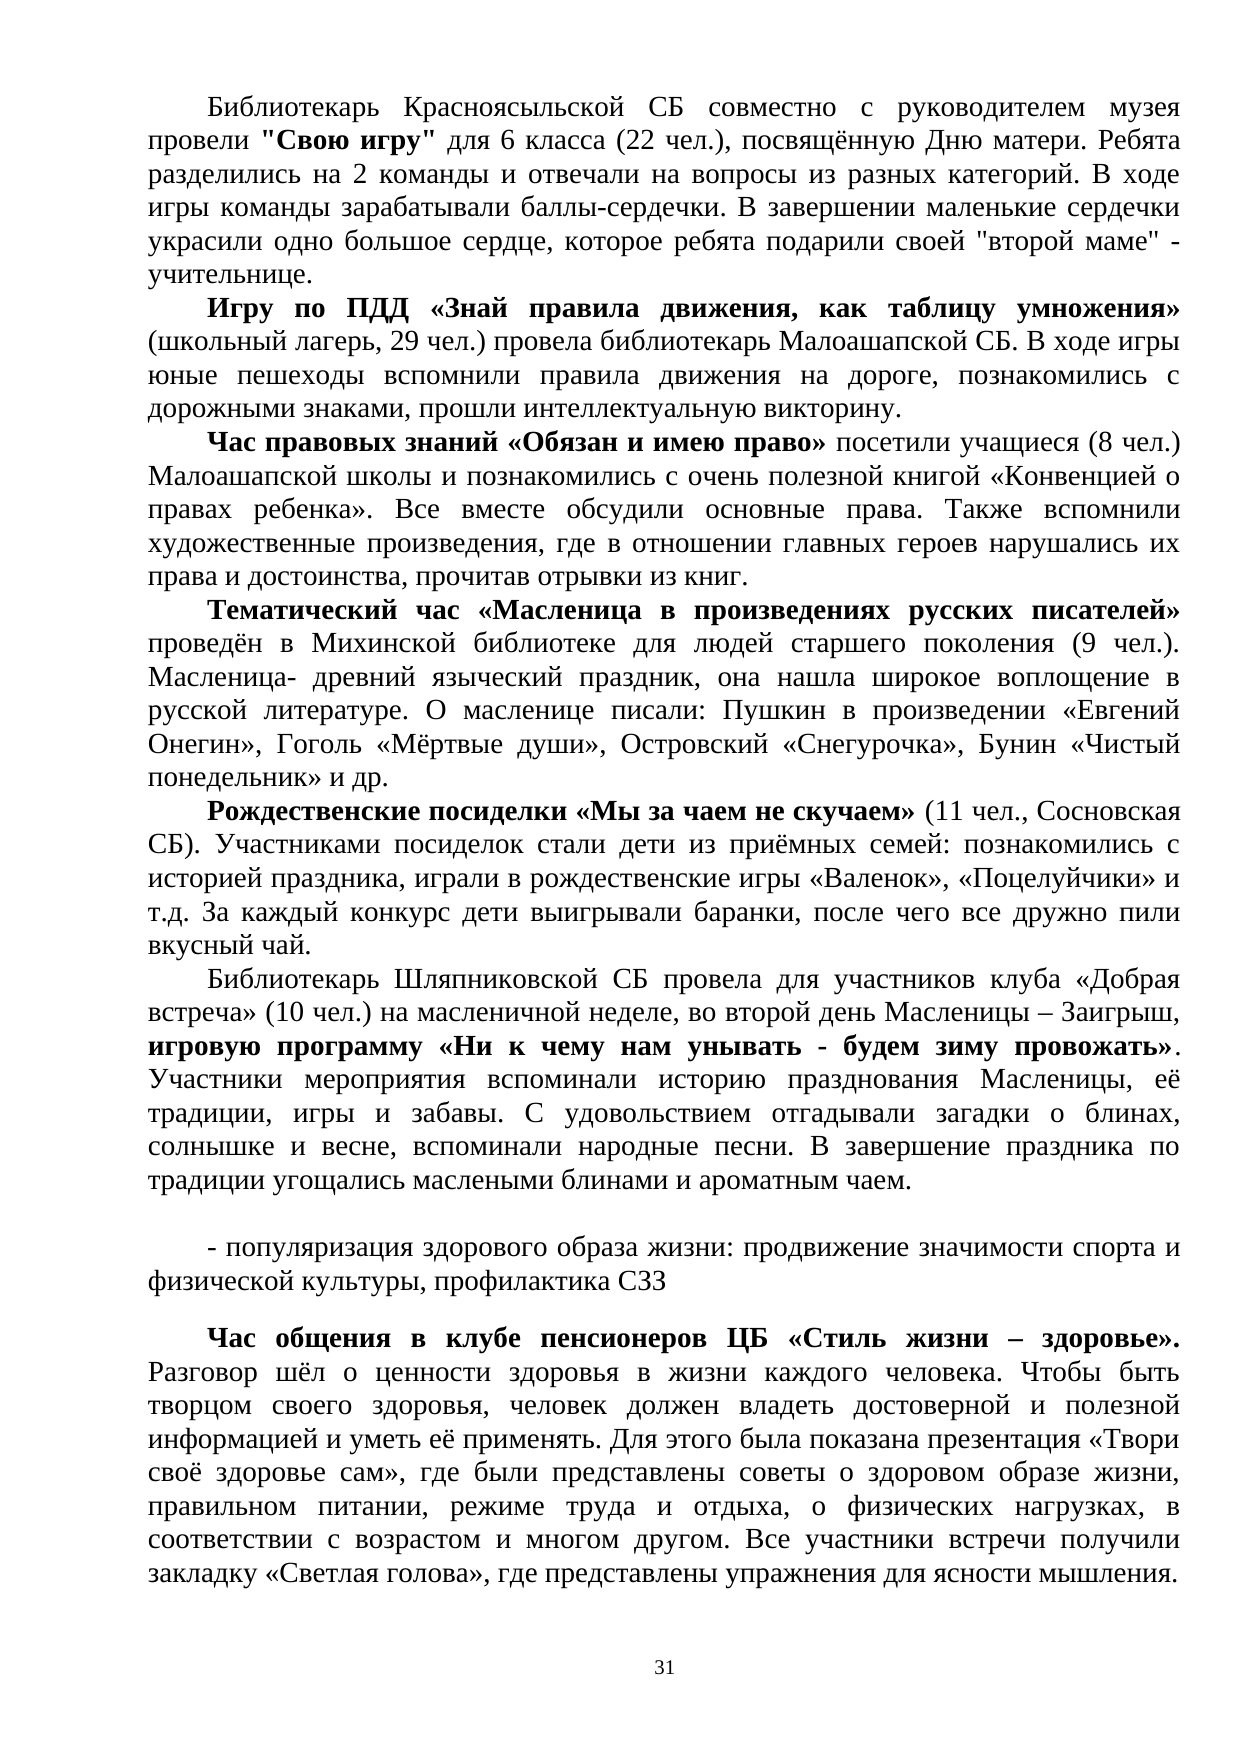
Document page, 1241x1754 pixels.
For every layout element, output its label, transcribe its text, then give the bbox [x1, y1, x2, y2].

text Игру по ПДД «Знай правила движения, как таблицу умножения» (школьный лагерь, 29 чел.) провела библиотекарь Малоашапской СБ. В ходе игры юные пешеходы вспомнили правила движения на дороге, познакомились с дорожными знаками, прошли интеллектуальную викторину. [148, 290, 1181, 424]
text Рождественские посиделки «Мы за чаем не скучаем» (11 чел., Сосновская СБ). Участниками посиделок стали дети из приёмных семей: познакомились с историей праздника, играли в рождественские игры «Валенок», «Поцелуйчики» и т.д. За каждый конкурс дети выигрывали баранки, после чего все дружно пили вкусный чай. [148, 793, 1181, 961]
text Час общения в клубе пенсионеров ЦБ «Стиль жизни – здоровье». Разговор шёл о ценности здоровья в жизни каждого человека. Чтобы быть творцом своего здоровья, человек должен владеть достоверной и полезной информацией и уметь её применять. Для этого была показана презентация «Твори своё здоровье сам», где были представлены советы о здоровом образе жизни, правильном питании, режиме труда и отдыха, о физических нагрузках, в соответствии с возрастом и многом другом. Все участники встречи получили закладку «Светлая голова», где представлены упражнения для ясности мышления. [148, 1320, 1181, 1588]
text Библиотекарь Красноясыльской СБ совместно с руководителем музея провели "Свою игру" для 6 класса (22 чел.), посвящённую Дню матери. Ребята разделились на 2 команды и отвечали на вопросы из разных категорий. В ходе игры команды зарабатывали баллы-сердечки. В завершении маленькие сердечки украсили одно большое сердце, которое ребята подарили своей "второй маме" - учительнице. [148, 89, 1181, 290]
text Час правовых знаний «Обязан и имею право» посетили учащиеся (8 чел.) Малоашапской школы и познакомились с очень полезной книгой «Конвенцией о правах ребенка». Все вместе обсудили основные права. Также вспомнили художественные произведения, где в отношении главных героев нарушались их права и достоинства, прочитав отрывки из книг. [148, 424, 1181, 592]
text Тематический час «Масленица в произведениях русских писателей» проведён в Михинской библиотеке для людей старшего поколения (9 чел.). Масленица- древний языческий праздник, она нашла широкое воплощение в русской литературе. О масленице писали: Пушкин в произведении «Евгений Онегин», Гоголь «Мёртвые души», Островский «Снегурочка», Бунин «Чистый понедельник» и др. [148, 592, 1181, 793]
text Библиотекарь Шляпниковской СБ провела для участников клуба «Добрая встреча» (10 чел.) на масленичной неделе, во второй день Масленицы – Заигрыш, игровую программу «Ни к чему нам унывать - будем зиму провожать». Участники мероприятия вспоминали историю празднования Масленицы, её традиции, игры и забавы. С удовольствием отгадывали загадки о блинах, солнышке и весне, вспоминали народные песни. В завершение праздника по традиции угощались маслеными блинами и ароматным чаем. [148, 961, 1181, 1196]
text - популяризация здорового образа жизни: продвижение значимости спорта и физической культуры, профилактика СЗЗ [148, 1229, 1181, 1296]
